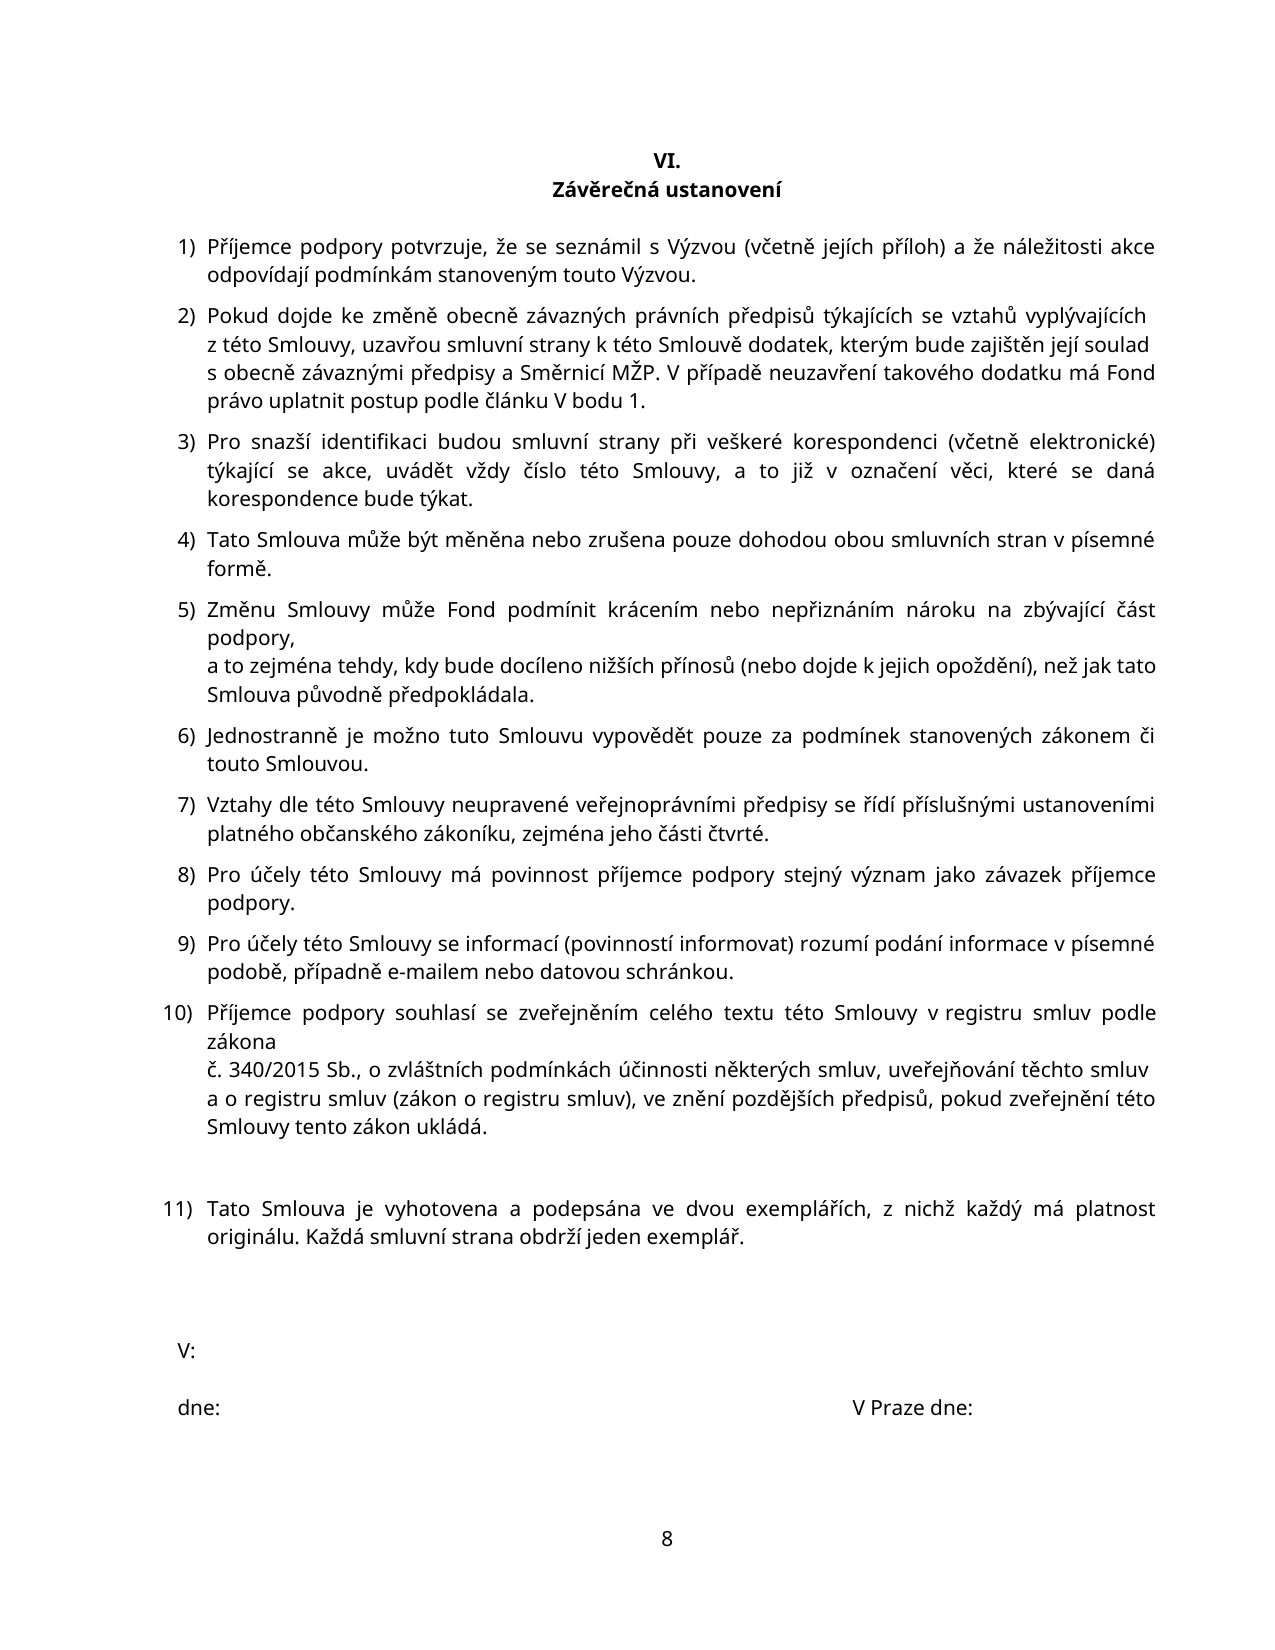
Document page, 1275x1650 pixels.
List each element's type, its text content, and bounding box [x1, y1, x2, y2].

list Pro účely této Smlouvy má povinnost příjemce podpory stejný význam jako závazek příjemce podpory. [177, 860, 1157, 917]
list Tato Smlouva je vyhotovena a podepsána ve dvou exemplářích, z nichž každý má platnost originálu. Každá smluvní strana obdrží jeden exemplář. [162, 1194, 1157, 1251]
text VI. [177, 147, 1157, 175]
list Vztahy dle této Smlouvy neupravené veřejnoprávními předpisy se řídí příslušnými ustanoveními platného občanského zákoníku, zejména jeho části čtvrté. [177, 790, 1157, 847]
list Změnu Smlouvy může Fond podmínit krácením nebo nepřiznáním nároku na zbývající část podpory, a to zejména tehdy, kdy bude docíleno nižších přínosů (nebo dojde k jejich opoždění), než jak tato Smlouva původně předpokládala. [177, 595, 1157, 708]
list Jednostranně je možno tuto Smlouvu vypovědět pouze za podmínek stanovených zákonem či touto Smlouvou. [177, 721, 1157, 778]
text dne: V Praze dne: [177, 1393, 1157, 1422]
list Pokud dojde ke změně obecně závazných právních předpisů týkajících se vztahů vyplývajících z této Smlouvy, uzavřou smluvní strany k této Smlouvě dodatek, kterým bude zajištěn její soulad s obecně závaznými předpisy a Směrnicí MŽP. V případě neuzavření takového dodatku má Fond právo uplatnit postup podle článku V bodu 1. [177, 301, 1157, 415]
list Pro účely této Smlouvy se informací (povinností informovat) rozumí podání informace v písemné podobě, případně e-mailem nebo datovou schránkou. [177, 929, 1157, 986]
list Příjemce podpory souhlasí se zveřejněním celého textu této Smlouvy v registru smluv podle zákona č. 340/2015 Sb., o zvláštních podmínkách účinnosti některých smluv, uveřejňování těchto smluv a o registru smluv (zákon o registru smluv), ve znění pozdějších předpisů, pokud zveřejnění této Smlouvy tento zákon ukládá. [162, 998, 1157, 1141]
text V: [177, 1336, 1157, 1365]
list Příjemce podpory potvrzuje, že se seznámil s Výzvou (včetně jejích příloh) a že náležitosti akce odpovídají podmínkám stanoveným touto Výzvou. [177, 232, 1157, 289]
list Tato Smlouva může být měněna nebo zrušena pouze dohodou obou smluvních stran v písemné formě. [177, 525, 1157, 582]
list Pro snazší identifikaci budou smluvní strany při veškeré korespondenci (včetně elektronické) týkající se akce, uvádět vždy číslo této Smlouvy, a to již v označení věci, které se daná korespondence bude týkat. [177, 427, 1157, 513]
text Závěrečná ustanovení [177, 175, 1157, 203]
